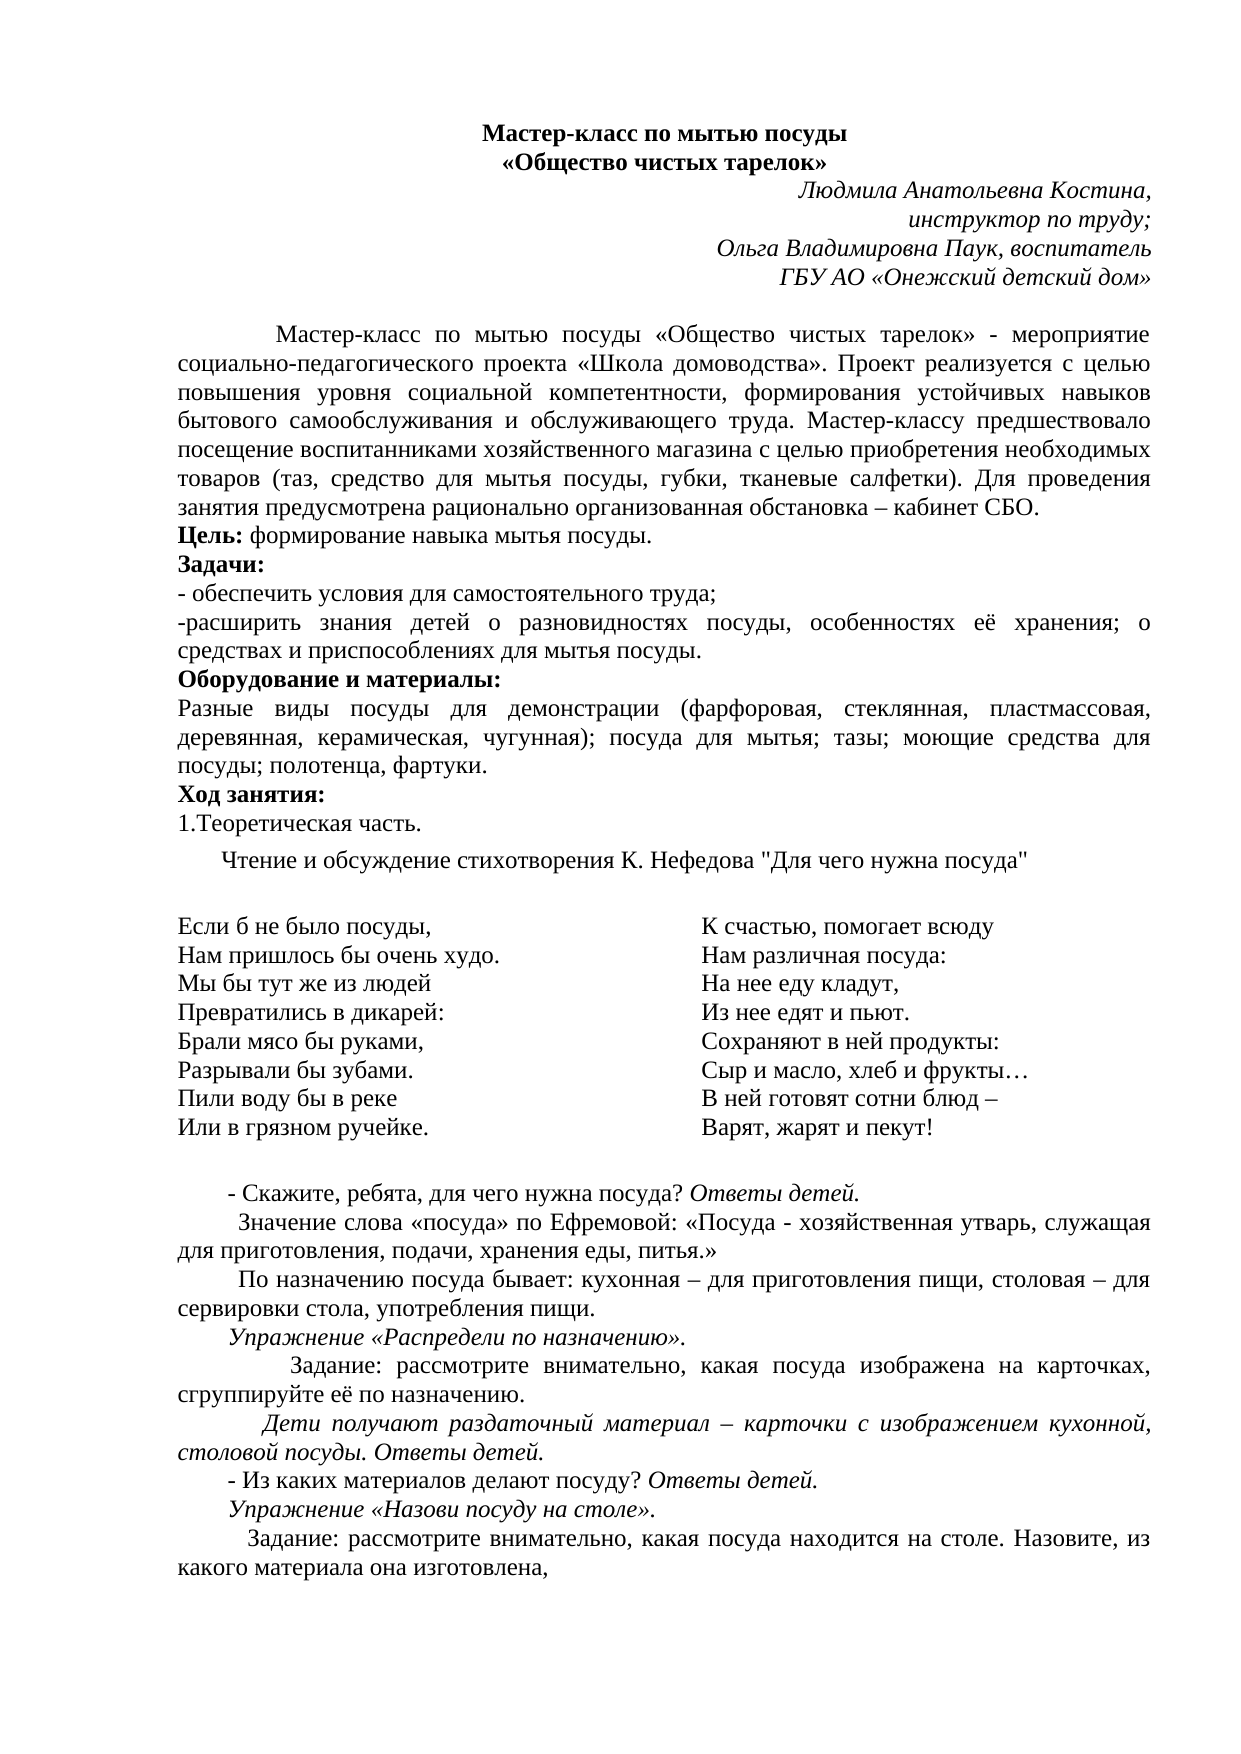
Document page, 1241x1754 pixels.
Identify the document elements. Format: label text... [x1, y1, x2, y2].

text инструктор по труду; [177, 204, 1152, 233]
text Сохраняют в ней продукты: [701, 1026, 1152, 1055]
text Варят, жарят и пекут! [701, 1112, 1152, 1141]
text Упражнение «Назови посуду на столе». [177, 1494, 1152, 1523]
text -расширить знания детей о разновидностях посуды, особенностях её хранения; о средствах и приспособлениях для мытья посуды. [177, 607, 1152, 664]
text Мастер-класс по мытью посуды «Общество чистых тарелок» - мероприятие социально-педагогического проекта «Школа домоводства». Проект реализуется с целью повышения уровня социальной компетентности, формирования устойчивых навыков бытового самообслуживания и обслуживающего труда. Мастер-классу предшествовало посещение воспитанниками хозяйственного магазина с целью приобретения необходимых товаров (таз, средство для мытья посуды, губки, тканевые салфетки). Для проведения занятия предусмотрена рационально организованная обстановка – кабинет СБО. [177, 319, 1152, 521]
text Пили воду бы в реке [177, 1083, 627, 1112]
text Задание: рассмотрите внимательно, какая посуда находится на столе. Назовите, из какого материала она изготовлена, [177, 1523, 1152, 1581]
text Задание: рассмотрите внимательно, какая посуда изображена на карточках, сгруппируйте её по назначению. [177, 1351, 1152, 1408]
text 1.Теоретическая часть. [177, 808, 1152, 837]
text Значение слова «посуда» по Ефремовой: «Посуда - хозяйственная утварь, служащая для приготовления, подачи, хранения еды, питья.» [177, 1207, 1152, 1264]
text В ней готовят сотни блюд – [701, 1083, 1152, 1112]
text Разные виды посуды для демонстрации (фарфоровая, стеклянная, пластмассовая, деревянная, керамическая, чугунная); посуда для мытья; тазы; моющие средства для посуды; полотенца, фартуки. [177, 693, 1152, 779]
text Упражнение «Распредели по назначению». [177, 1322, 1152, 1351]
text Сыр и масло, хлеб и фрукты… [701, 1055, 1152, 1083]
text Нам различная посуда: [701, 940, 1152, 968]
text Задачи: [177, 549, 1152, 578]
text Мастер-класс по мытью посуды [177, 118, 1152, 147]
text Цель: формирование навыка мытья посуды. [177, 521, 1152, 549]
text Ход занятия: [177, 779, 1152, 808]
text Или в грязном ручейке. [177, 1112, 627, 1141]
text Дети получают раздаточный материал – карточки с изображением кухонной, столовой посуды. Ответы детей. [177, 1408, 1152, 1466]
text К счастью, помогает всюду [701, 911, 1152, 940]
text Мы бы тут же из людей [177, 968, 627, 997]
text Если б не было посуды, [177, 911, 627, 940]
text Брали мясо бы руками, [177, 1026, 627, 1055]
text Оборудование и материалы: [177, 664, 1152, 693]
text - обеспечить условия для самостоятельного труда; [177, 578, 1152, 607]
text - Скажите, ребята, для чего нужна посуда? Ответы детей. [177, 1178, 1152, 1207]
text Ольга Владимировна Паук, воспитатель [177, 233, 1152, 262]
text - Из каких материалов делают посуду? Ответы детей. [177, 1466, 1152, 1494]
text ГБУ АО «Онежский детский дом» [177, 262, 1152, 291]
text Разрывали бы зубами. [177, 1055, 627, 1083]
text Людмила Анатольевна Костина, [177, 176, 1152, 204]
text Превратились в дикарей: [177, 997, 627, 1026]
text Чтение и обсуждение стихотворения К. Нефедова "Для чего нужна посуда" [177, 845, 1152, 874]
text Из нее едят и пьют. [701, 997, 1152, 1026]
text Нам пришлось бы очень худо. [177, 940, 627, 968]
text «Общество чистых тарелок» [177, 147, 1152, 176]
text На нее еду кладут, [701, 968, 1152, 997]
text По назначению посуда бывает: кухонная – для приготовления пищи, столовая – для сервировки стола, употребления пищи. [177, 1264, 1152, 1322]
